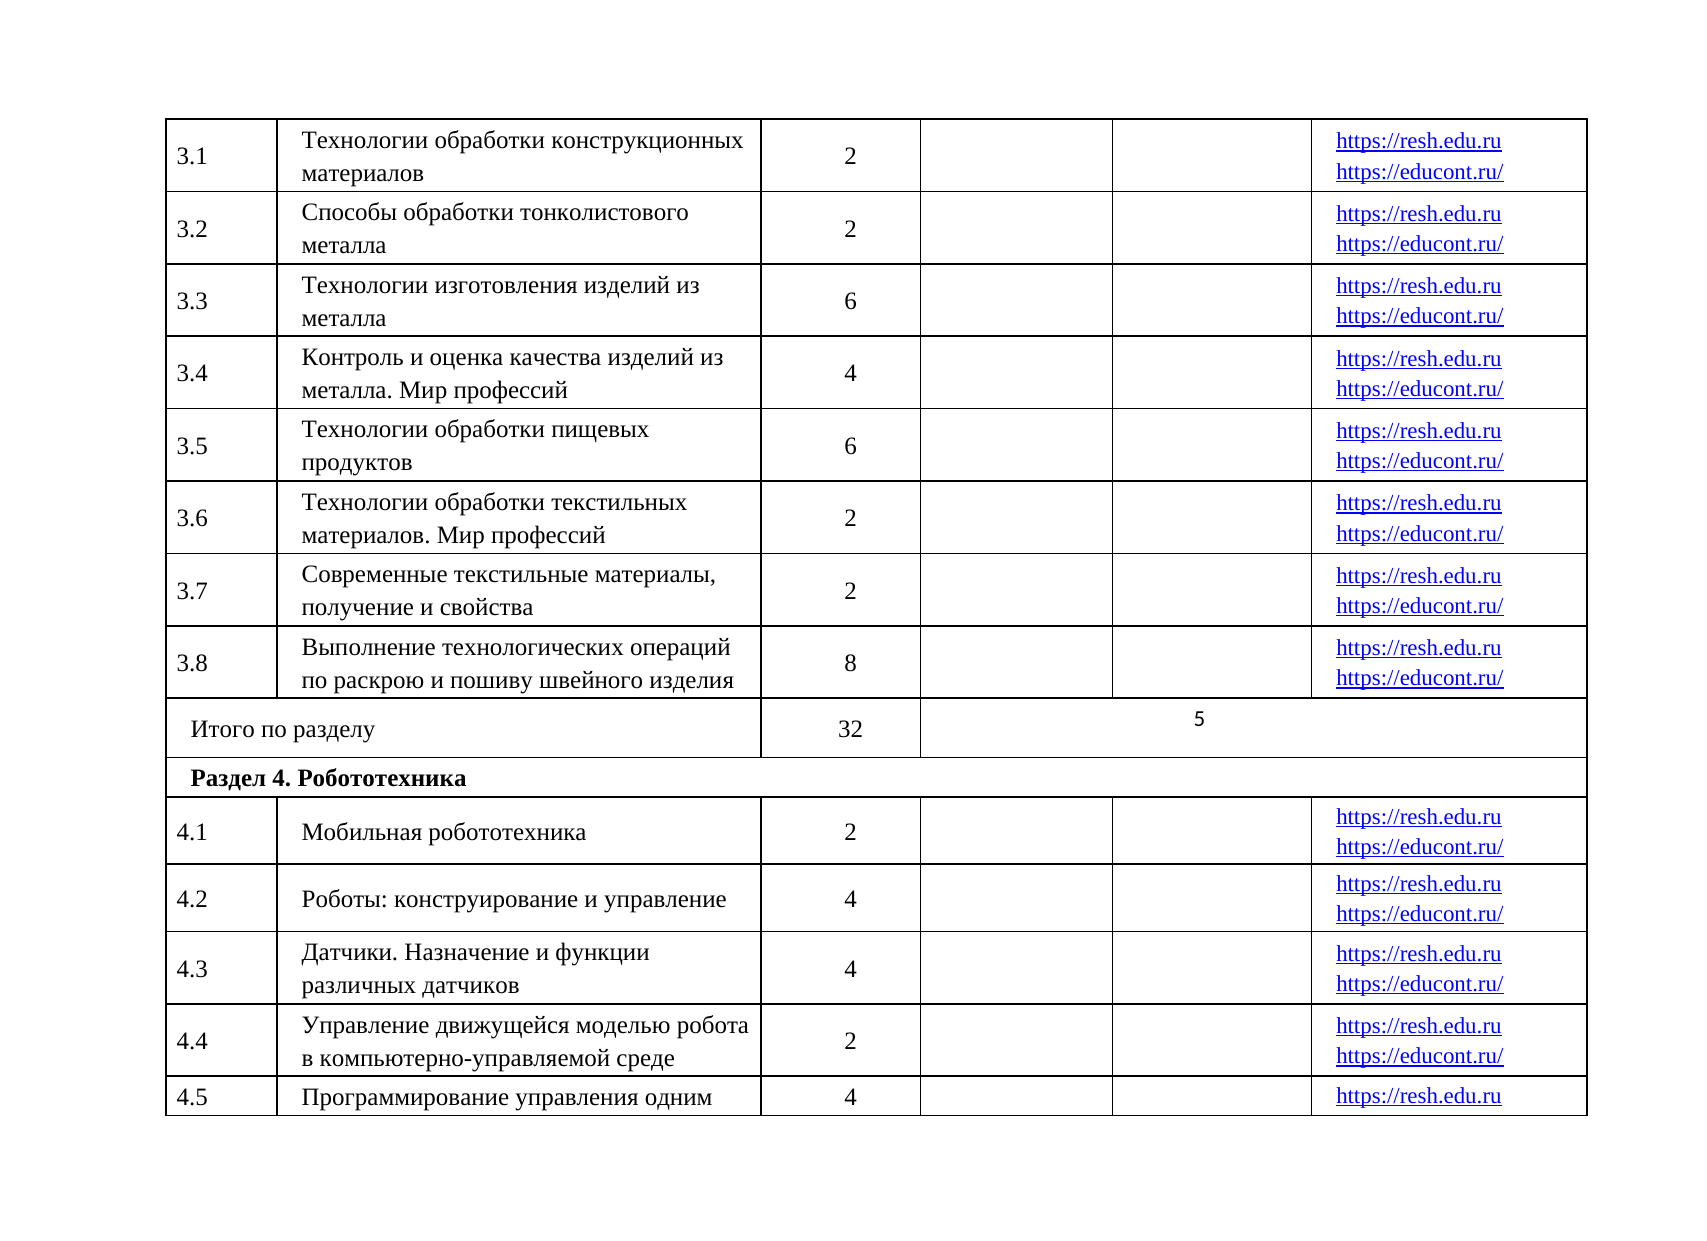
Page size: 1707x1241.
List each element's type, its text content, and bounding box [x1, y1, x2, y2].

table_cell 2 [762, 798, 920, 863]
table_cell 3.5 [167, 409, 276, 480]
table_cell [921, 932, 1112, 1003]
table_cell https://resh.edu.ru https://educont.ru/ [1312, 337, 1586, 408]
table_cell [921, 482, 1112, 552]
table_cell [1113, 1005, 1311, 1075]
table_cell Способы обработки тонколистового металла [278, 192, 760, 263]
table_cell [1113, 1077, 1311, 1115]
table_cell 6 [762, 265, 920, 335]
table_cell 32 [762, 699, 920, 757]
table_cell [1312, 1077, 1586, 1115]
table_cell 3.6 [167, 482, 276, 552]
table_cell Контроль и оценка качества изделий из металла. Мир профессий [278, 337, 760, 408]
table_cell [921, 1077, 1112, 1115]
table_cell [921, 192, 1112, 263]
table_cell Технологии обработки пищевых продуктов [278, 409, 760, 480]
table_cell https://resh.edu.ru https://educont.ru/ [1312, 554, 1586, 625]
table_cell https://resh.edu.ru https://educont.ru/ [1312, 627, 1586, 697]
table_cell 4 [762, 865, 920, 931]
table_cell 3.4 [167, 337, 276, 408]
table_cell 6 [762, 409, 920, 480]
table_cell [921, 865, 1112, 931]
table_cell [921, 627, 1112, 697]
table_cell Мобильная робототехника [278, 798, 760, 863]
table_cell 3.8 [167, 627, 276, 697]
table_cell [1113, 265, 1311, 335]
table_cell Управление движущейся моделью робота в компьютерно-управляемой среде [278, 1005, 760, 1075]
table_cell [1113, 120, 1311, 191]
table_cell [278, 1077, 760, 1115]
table_cell https://resh.edu.ru https://educont.ru/ [1312, 120, 1586, 191]
table_cell [921, 798, 1112, 863]
table_cell https://resh.edu.ru https://educont.ru/ [1312, 932, 1586, 1003]
table_cell Выполнение технологических операций по раскрою и пошиву швейного изделия [278, 627, 760, 697]
table_cell 4.3 [167, 932, 276, 1003]
table_cell 3.7 [167, 554, 276, 625]
table_cell 3.3 [167, 265, 276, 335]
table_cell [1113, 627, 1311, 697]
table_cell 2 [762, 482, 920, 552]
table_cell [1113, 865, 1311, 931]
table_cell 3.1 [167, 120, 276, 191]
table_cell https://resh.edu.ru https://educont.ru/ [1312, 1005, 1586, 1075]
table_cell [1113, 482, 1311, 552]
table_cell 5 [921, 699, 1586, 757]
table_cell 4.5 [167, 1077, 276, 1115]
table_cell [1113, 337, 1311, 408]
table_cell [921, 1005, 1112, 1075]
table_cell 4.2 [167, 865, 276, 931]
table_cell 2 [762, 120, 920, 191]
table_cell [1113, 409, 1311, 480]
table_cell https://resh.edu.ru https://educont.ru/ [1312, 798, 1586, 863]
table_cell 4 [762, 337, 920, 408]
table_cell 4.1 [167, 798, 276, 863]
table_cell [1113, 798, 1311, 863]
table_cell [921, 337, 1112, 408]
table_cell 8 [762, 627, 920, 697]
table_cell Технологии обработки конструкционных материалов [278, 120, 760, 191]
table_cell https://resh.edu.ru https://educont.ru/ [1312, 265, 1586, 335]
table_cell Раздел 4. Робототехника [167, 758, 1586, 796]
table_cell 2 [762, 554, 920, 625]
table_cell [1113, 192, 1311, 263]
table_cell [921, 409, 1112, 480]
table_cell Современные текстильные материалы, получение и свойства [278, 554, 760, 625]
table_cell 2 [762, 192, 920, 263]
table_cell [1113, 932, 1311, 1003]
table_cell [921, 265, 1112, 335]
table_cell [1113, 554, 1311, 625]
table_cell [921, 120, 1112, 191]
table_cell https://resh.edu.ru https://educont.ru/ [1312, 409, 1586, 480]
table_cell https://resh.edu.ru https://educont.ru/ [1312, 192, 1586, 263]
table_cell Роботы: конструирование и управление [278, 865, 760, 931]
table_cell Технологии обработки текстильных материалов. Мир профессий [278, 482, 760, 552]
table_cell Итого по разделу [167, 699, 760, 757]
table_cell https://resh.edu.ru https://educont.ru/ [1312, 865, 1586, 931]
table_cell 4 [762, 932, 920, 1003]
table_cell https://resh.edu.ru https://educont.ru/ [1312, 482, 1586, 552]
table_cell 4.4 [167, 1005, 276, 1075]
table_cell 2 [762, 1005, 920, 1075]
table_cell [921, 554, 1112, 625]
table_cell Технологии изготовления изделий из металла [278, 265, 760, 335]
table_cell Датчики. Назначение и функции различных датчиков [278, 932, 760, 1003]
table_cell 4 [762, 1077, 920, 1115]
table_cell 3.2 [167, 192, 276, 263]
